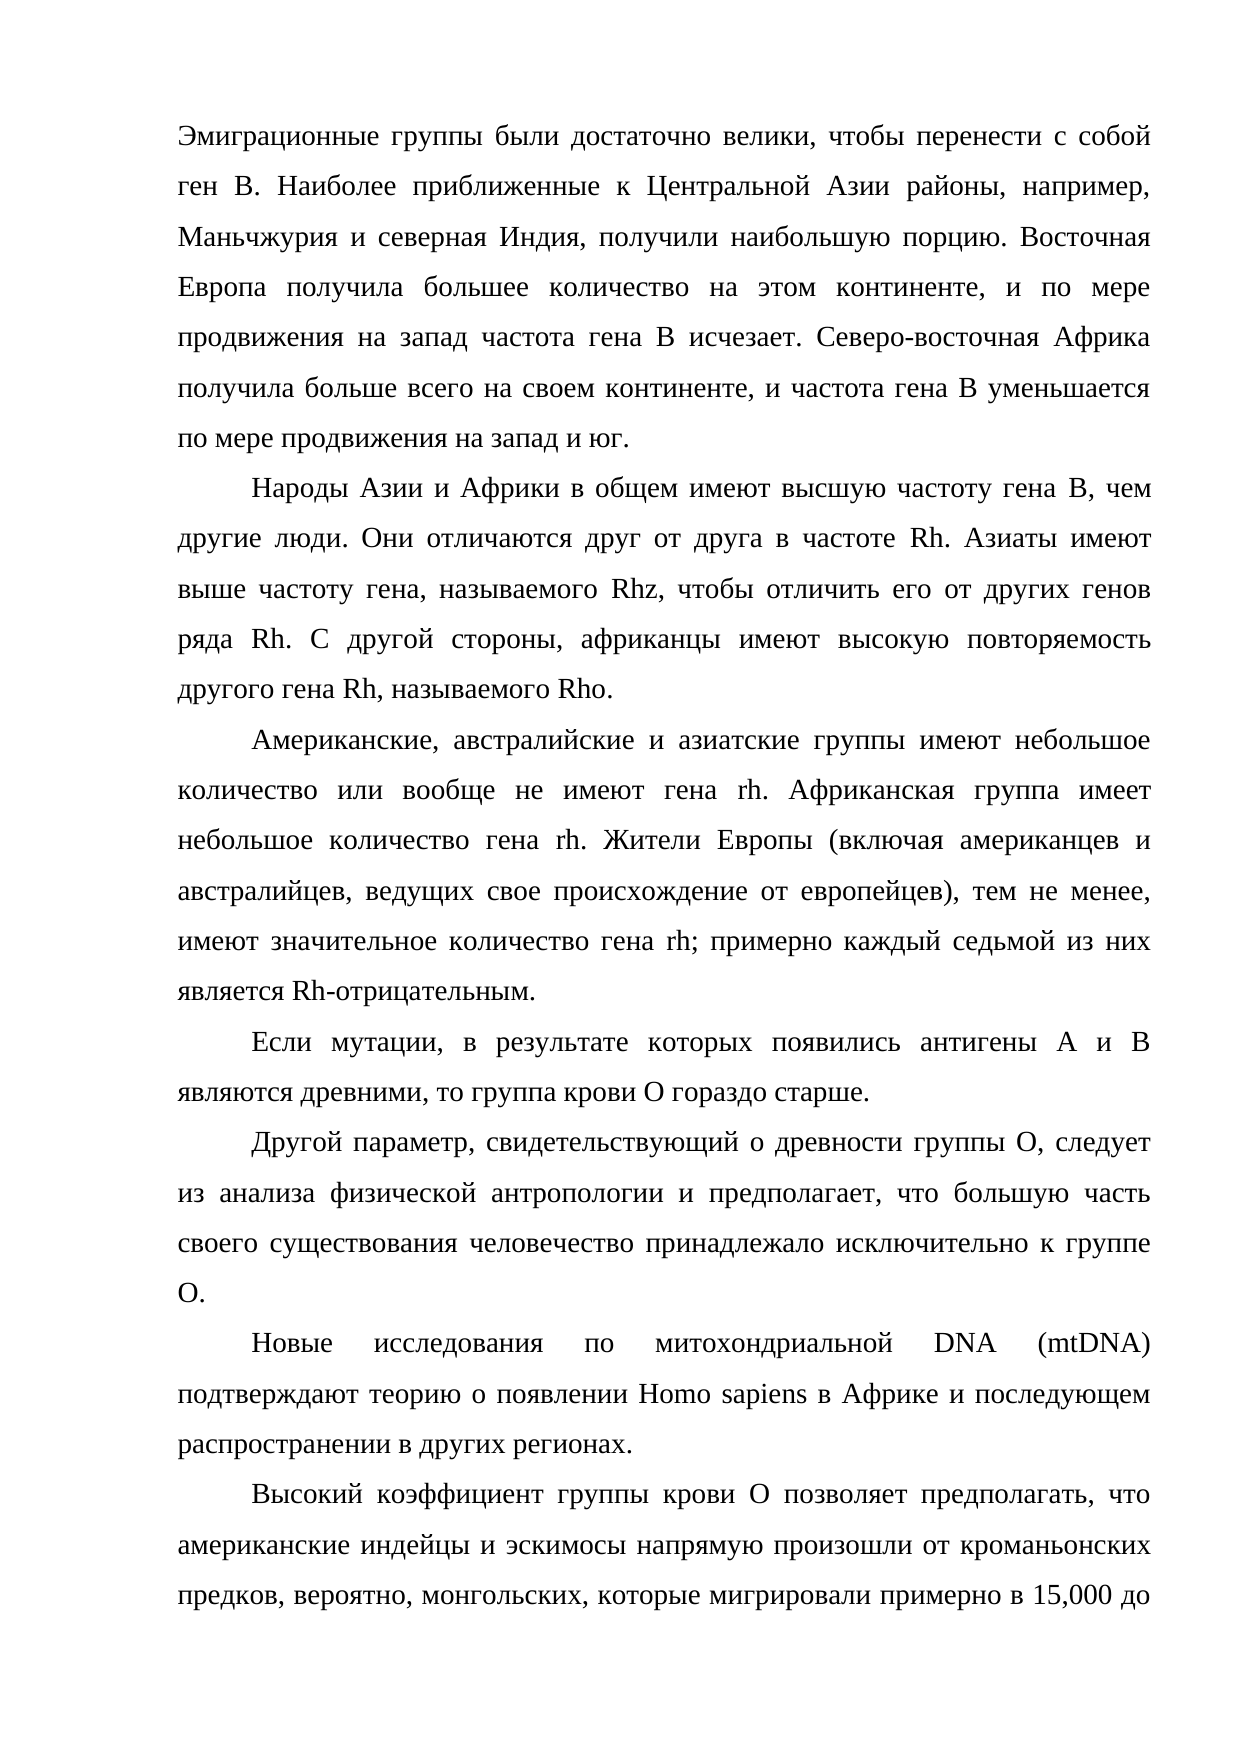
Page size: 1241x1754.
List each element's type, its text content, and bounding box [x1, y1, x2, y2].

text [177, 118, 1152, 453]
text Новые исследования по митохондриальной DNA (mtDNA) подтверждают теорию о появлении Homo sapiens в Африке и последующем распространении в других регионах. [177, 1326, 1152, 1460]
text Народы Азии и Африки в общем имеют высшую частоту гена B, чем другие люди. Они отличаются друг от друга в частоте Rh. Азиаты имеют выше частоту гена, называемого Rhz, чтобы отличить его от других генов ряда Rh. С другой стороны, африканцы имеют высокую повторяемость другого гена Rh, называемого Rho. [177, 470, 1152, 705]
text Американские, австралийские и азиатские группы имеют небольшое количество или вообще не имеют гена rh. Африканская группа имеет небольшое количество гена rh. Жители Европы (включая американцев и австралийцев, ведущих свое происхождение от европейцев), тем не менее, имеют значительное количество гена rh; примерно каждый седьмой из них является Rh-отрицательным. [177, 722, 1152, 1007]
text Другой параметр, свидетельствующий о древности группы O, следует из анализа физической антропологии и предполагает, что большую часть своего существования человечество принадлежало исключительно к группе O. [177, 1124, 1152, 1309]
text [177, 1477, 1152, 1611]
text Если мутации, в результате которых появились антигены A и B являются древними, то группа крови O гораздо старше. [177, 1024, 1152, 1108]
